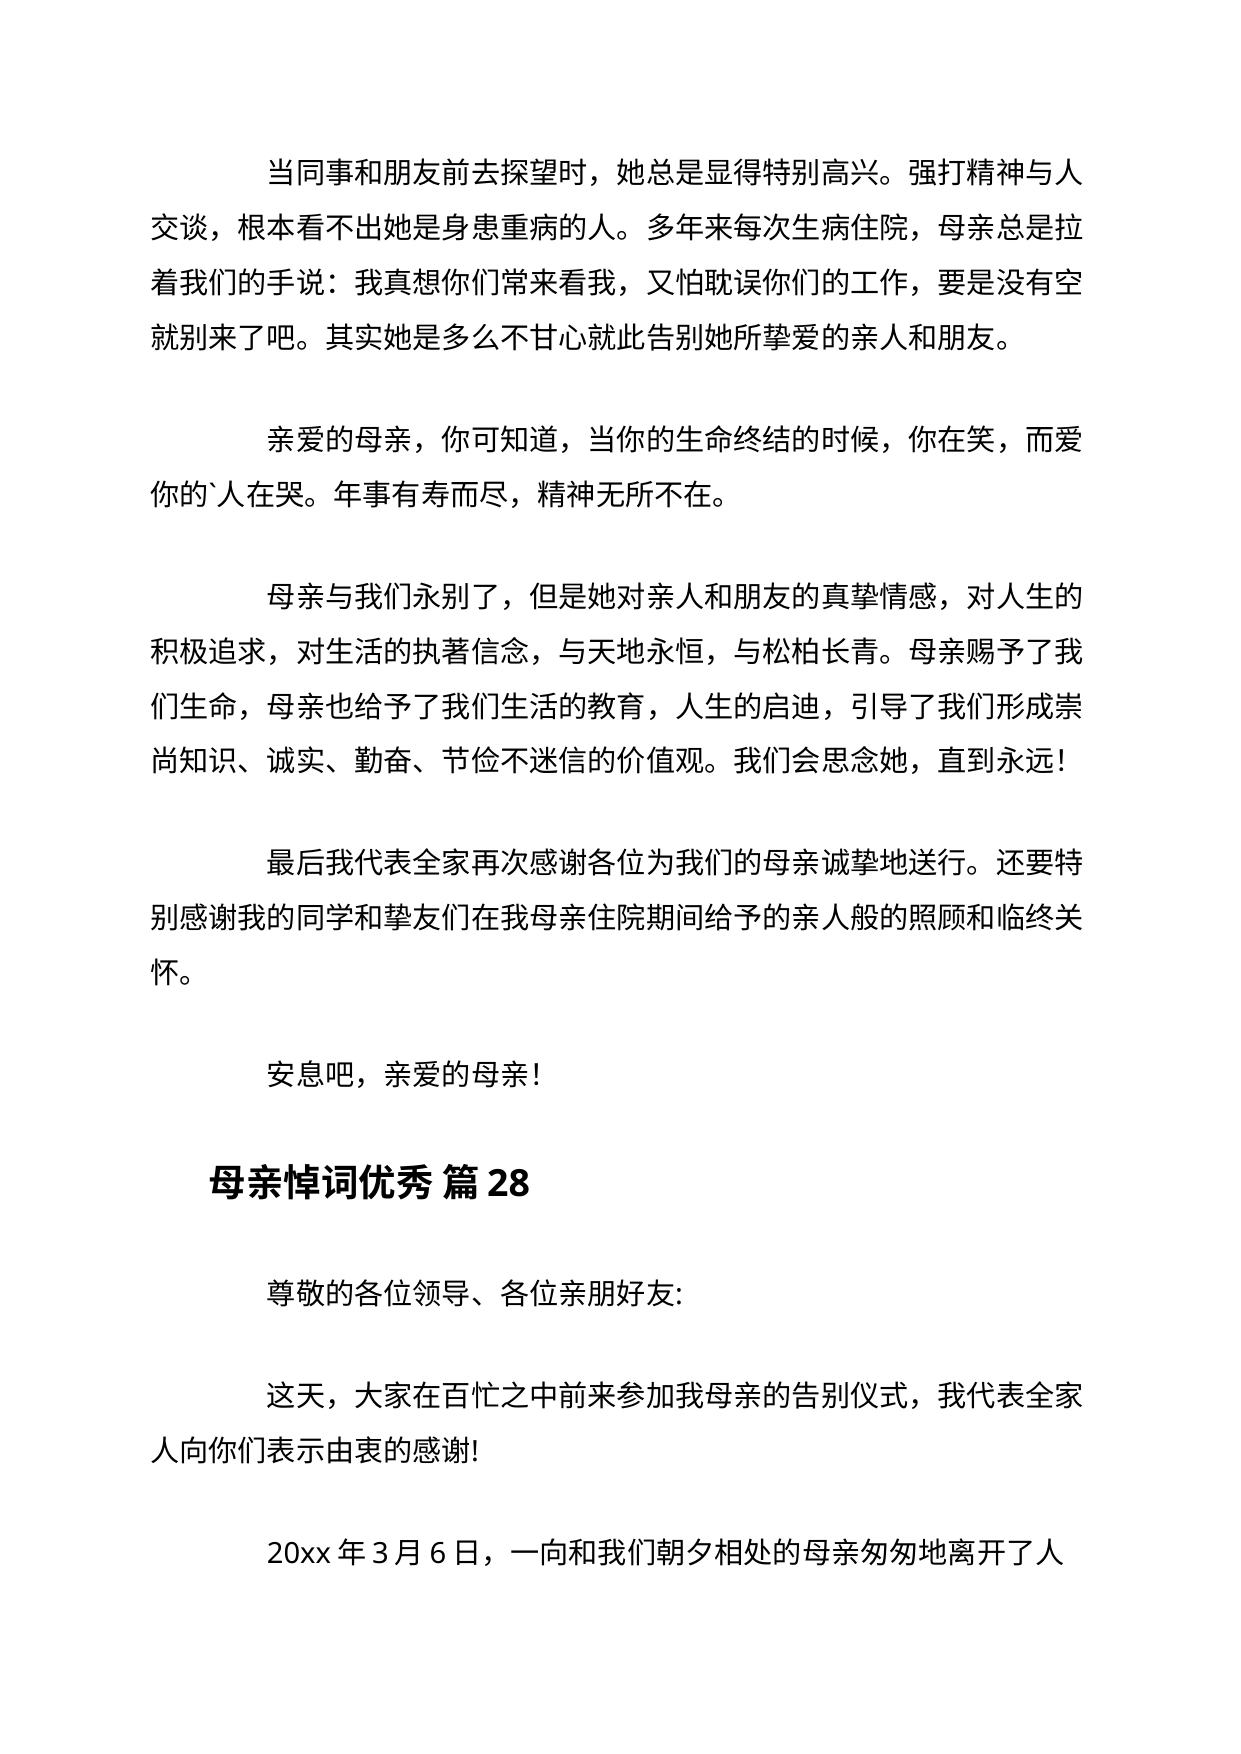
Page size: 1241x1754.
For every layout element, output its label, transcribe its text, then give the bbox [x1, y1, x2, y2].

text 当同事和朋友前去探望时，她总是显得特别高兴。强打精神与人交谈，根本看不出她是身患重病的人。多年来每次生病住院，母亲总是拉着我们的手说：我真想你们常来看我，又怕耽误你们的工作，要是没有空就别来了吧。其实她是多么不甘心就此告别她所挚爱的亲人和朋友。 [150, 150, 1090, 357]
text 母亲与我们永别了，但是她对亲人和朋友的真挚情感，对人生的积极追求，对生活的执著信念，与天地永恒，与松柏长青。母亲赐予了我们生命，母亲也给予了我们生活的教育，人生的启迪，引导了我们形成崇尚知识、诚实、勤奋、节俭不迷信的价值观。我们会思念她，直到永远！ [150, 573, 1090, 780]
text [150, 1529, 1090, 1572]
text 最后我代表全家再次感谢各位为我们的母亲诚挚地送行。还要特别感谢我的同学和挚友们在我母亲住院期间给予的亲人般的照顾和临终关怀。 [150, 840, 1090, 992]
text 亲爱的母亲，你可知道，当你的生命终结的时候，你在笑，而爱你的`人在哭。年事有寿而尽，精神无所不在。 [150, 416, 1090, 514]
text 这天，大家在百忙之中前来参加我母亲的告别仪式，我代表全家人向你们表示由衷的感谢! [150, 1373, 1090, 1470]
text 安息吧，亲爱的母亲！ [150, 1051, 1090, 1094]
text 尊敬的各位领导、各位亲朋好友: [150, 1271, 1090, 1313]
text 母亲悼词优秀 篇28 [150, 1153, 1090, 1208]
